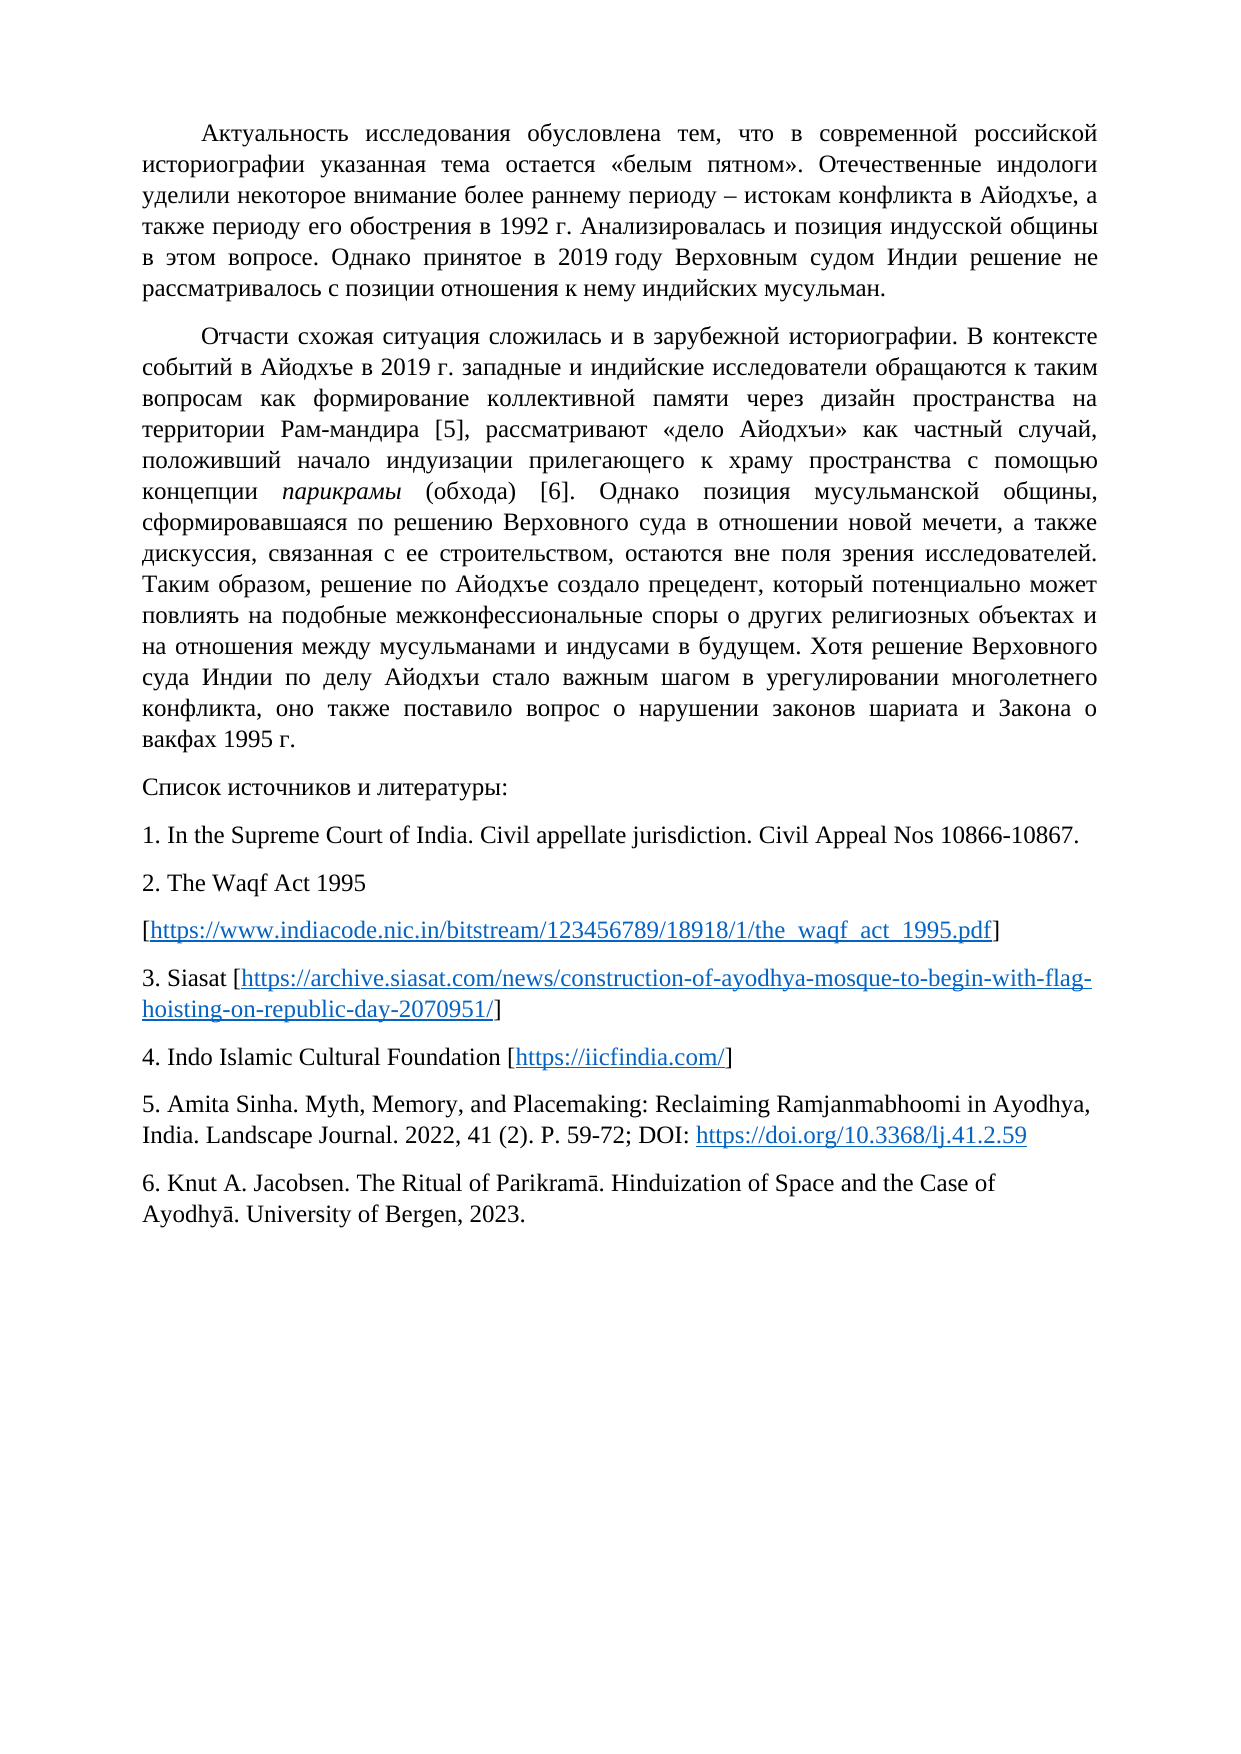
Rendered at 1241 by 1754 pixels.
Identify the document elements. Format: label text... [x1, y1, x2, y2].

text 1. In the Supreme Court of India. Civil appellate jurisdiction. Civil Appeal Nos 10866-10867. [142, 820, 1098, 849]
text 3. Siasat [https://archive.siasat.com/news/construction-of-ayodhya-mosque-to-begin-with-flag-hoisting-on-republic-day-2070951/] [142, 963, 1098, 1023]
text 6. Knut A. Jacobsen. The Ritual of Parikramā. Hinduization of Space and the Case of Ayodhyā. University of Bergen, 2023. [142, 1168, 1098, 1228]
text 2. The Waqf Act 1995 [142, 868, 1098, 896]
text [https://www.indiacode.nic.in/bitstream/123456789/18918/1/the_waqf_act_1995.pdf] [142, 915, 1098, 944]
text Список источников и литературы: [142, 772, 1098, 801]
text 4. Indo Islamic Cultural Foundation [https://iicfindia.com/] [142, 1042, 1098, 1071]
text Отчасти схожая ситуация сложилась и в зарубежной историографии. В контексте событий в Айодхъе в 2019 г. западные и индийские исследователи обращаются к таким вопросам как формирование коллективной памяти через дизайн пространства на территории Рам-мандира [5], рассматривают «дело Айодхъи» как частный случай, положивший начало индуизации прилегающего к храму пространства с помощью концепции парикрамы (обхода) [6]. Однако позиция мусульманской общины, сформировавшаяся по решению Верховного суда в отношении новой мечети, а также дискуссия, связанная с ее строительством, остаются вне поля зрения исследователей. Таким образом, решение по Айодхъе создало прецедент, который потенциально может повлиять на подобные межконфессиональные споры о других религиозных объектах и на отношения между мусульманами и индусами в будущем. Хотя решение Верховного суда Индии по делу Айодхъи стало важным шагом в урегулировании многолетнего конфликта, оно также поставило вопрос о нарушении законов шариата и Закона о вакфах 1995 г. [142, 321, 1098, 753]
text Актуальность исследования обусловлена тем, что в современной российской историографии указанная тема остается «белым пятном». Отечественные индологи уделили некоторое внимание более раннему периоду – истокам конфликта в Айодхъе, а также периоду его обострения в 1992 г. Анализировалась и позиция индусской общины в этом вопросе. Однако принятое в 2019 году Верховным судом Индии решение не рассматривалось с позиции отношения к нему индийских мусульман. [142, 118, 1098, 302]
text 5. Amita Sinha. Myth, Memory, and Placemaking: Reclaiming Ramjanmabhoomi in Ayodhya, India. Landscape Journal. 2022, 41 (2). P. 59-72; DOI: https://doi.org/10.3368/lj.41.2.59 [142, 1089, 1098, 1149]
